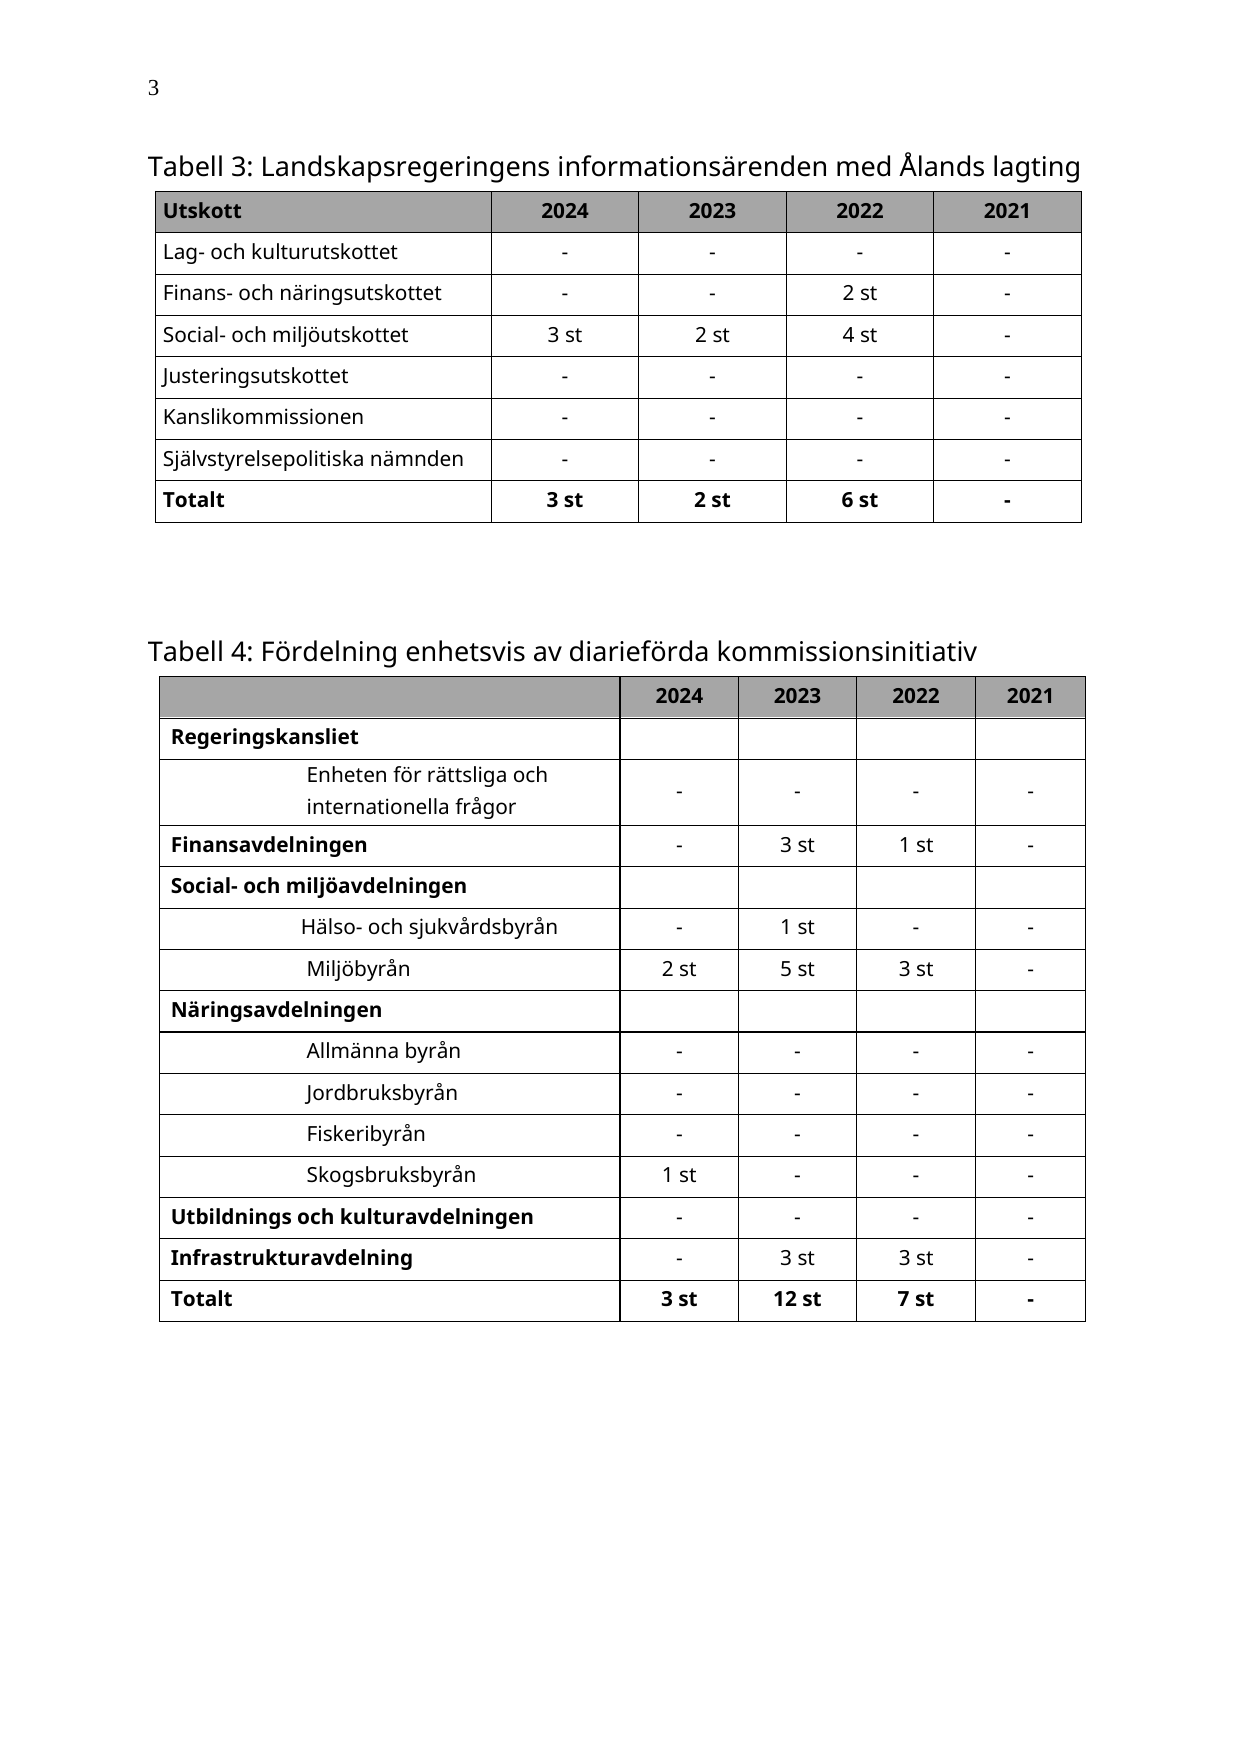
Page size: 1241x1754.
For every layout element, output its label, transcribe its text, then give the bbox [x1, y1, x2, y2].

table_header 2024 [621, 677, 738, 717]
table_cell - [739, 1115, 856, 1156]
table_header Utskott [156, 192, 491, 232]
table_cell [621, 867, 738, 907]
table_cell - [934, 357, 1081, 397]
table_cell - [857, 1033, 975, 1073]
table_cell 3 st [492, 481, 638, 522]
table_cell 7 st [857, 1281, 975, 1321]
table_cell - [492, 399, 638, 439]
table_cell 3 st [492, 316, 638, 356]
table_cell - [976, 826, 1085, 866]
table_cell - [787, 440, 933, 480]
table_cell - [857, 1115, 975, 1156]
table_cell - [621, 1074, 738, 1114]
table_cell Infrastrukturavdelning [160, 1239, 619, 1279]
table_cell [621, 719, 738, 759]
table_cell - [621, 1198, 738, 1238]
table_cell 3 st [621, 1281, 738, 1321]
table_cell Totalt [160, 1281, 619, 1321]
table_cell 1 st [621, 1157, 738, 1197]
table_cell [976, 991, 1085, 1031]
table_cell - [934, 275, 1081, 315]
table_cell - [976, 950, 1085, 990]
table_cell - [492, 275, 638, 315]
table_cell - [621, 1033, 738, 1073]
table_cell - [934, 316, 1081, 356]
table_header 2022 [857, 677, 975, 717]
table_cell - [934, 399, 1081, 439]
table_cell - [976, 1115, 1085, 1156]
table_cell [739, 991, 856, 1031]
table_cell [857, 867, 975, 907]
table_cell 2 st [639, 481, 786, 522]
table_cell [976, 719, 1085, 759]
table_cell Regeringskansliet [160, 719, 619, 759]
table_cell 2 st [621, 950, 738, 990]
table_cell Kanslikommissionen [156, 399, 491, 439]
table_header 2021 [934, 192, 1081, 232]
table_cell - [639, 275, 786, 315]
table_cell 12 st [739, 1281, 856, 1321]
table_cell Totalt [156, 481, 491, 522]
table_cell Allmänna byrån [160, 1033, 619, 1073]
table_cell 6 st [787, 481, 933, 522]
table_cell 4 st [787, 316, 933, 356]
table_cell 3 st [857, 950, 975, 990]
table_cell Enheten för rättsliga och internationella frågor [160, 760, 619, 825]
table_cell - [857, 909, 975, 949]
table_cell - [621, 760, 738, 825]
table_cell Näringsavdelningen [160, 991, 619, 1031]
table_cell [621, 991, 738, 1031]
table_cell - [857, 1198, 975, 1238]
table_cell Självstyrelsepolitiska nämnden [156, 440, 491, 480]
table_cell [857, 991, 975, 1031]
table_cell Fiskeribyrån [160, 1115, 619, 1156]
table_cell - [492, 440, 638, 480]
table_cell - [621, 826, 738, 866]
table_cell Miljöbyrån [160, 950, 619, 990]
table_cell 1 st [739, 909, 856, 949]
table_cell 3 st [739, 1239, 856, 1279]
table_cell - [787, 357, 933, 397]
table_header 2023 [739, 677, 856, 717]
table_cell - [787, 399, 933, 439]
table_cell - [739, 1157, 856, 1197]
table_cell 5 st [739, 950, 856, 990]
table_cell - [976, 1281, 1085, 1321]
table_header 2021 [976, 677, 1085, 717]
table_cell - [639, 440, 786, 480]
table_header 2024 [492, 192, 638, 232]
subtitle Tabell 4: Fördelning enhetsvis av diarieförda kommissionsinitiativ [148, 633, 1093, 670]
table_cell - [739, 1198, 856, 1238]
table_cell - [976, 760, 1085, 825]
table_cell - [976, 1198, 1085, 1238]
table_cell - [787, 233, 933, 273]
table_cell - [739, 760, 856, 825]
table_cell - [934, 440, 1081, 480]
table_cell - [976, 1157, 1085, 1197]
table_cell 3 st [739, 826, 856, 866]
table_cell Lag- och kulturutskottet [156, 233, 491, 273]
table_cell [739, 719, 856, 759]
table_header [160, 677, 619, 717]
table_cell [976, 867, 1085, 907]
table_cell - [976, 909, 1085, 949]
table_cell Finansavdelningen [160, 826, 619, 866]
table_cell Social- och miljöutskottet [156, 316, 491, 356]
table_cell 3 st [857, 1239, 975, 1279]
table_cell Skogsbruksbyrån [160, 1157, 619, 1197]
table_cell - [857, 760, 975, 825]
table_cell 2 st [787, 275, 933, 315]
table_cell Finans- och näringsutskottet [156, 275, 491, 315]
table_cell - [492, 357, 638, 397]
table_cell Jordbruksbyrån [160, 1074, 619, 1114]
table_cell 1 st [857, 826, 975, 866]
table_cell - [639, 233, 786, 273]
table_cell - [934, 233, 1081, 273]
table_cell - [976, 1239, 1085, 1279]
table_cell Utbildnings och kulturavdelningen [160, 1198, 619, 1238]
table_cell - [857, 1074, 975, 1114]
table_cell Justeringsutskottet [156, 357, 491, 397]
table_cell - [857, 1157, 975, 1197]
table_cell [857, 719, 975, 759]
subtitle Tabell 3: Landskapsregeringens informationsärenden med Ålands lagting [148, 148, 1093, 184]
table_cell - [492, 233, 638, 273]
table_header 2023 [639, 192, 786, 232]
table_cell - [976, 1074, 1085, 1114]
table_cell Social- och miljöavdelningen [160, 867, 619, 907]
table_cell - [976, 1033, 1085, 1073]
table_header 2022 [787, 192, 933, 232]
table_cell - [934, 481, 1081, 522]
table_cell [739, 867, 856, 907]
table_cell 2 st [639, 316, 786, 356]
table_cell - [639, 357, 786, 397]
table_cell - [621, 909, 738, 949]
table_cell Hälso- och sjukvårdsbyrån [160, 909, 619, 949]
table_cell - [621, 1239, 738, 1279]
table_cell - [621, 1115, 738, 1156]
table_cell - [639, 399, 786, 439]
table_cell - [739, 1074, 856, 1114]
table_cell - [739, 1033, 856, 1073]
